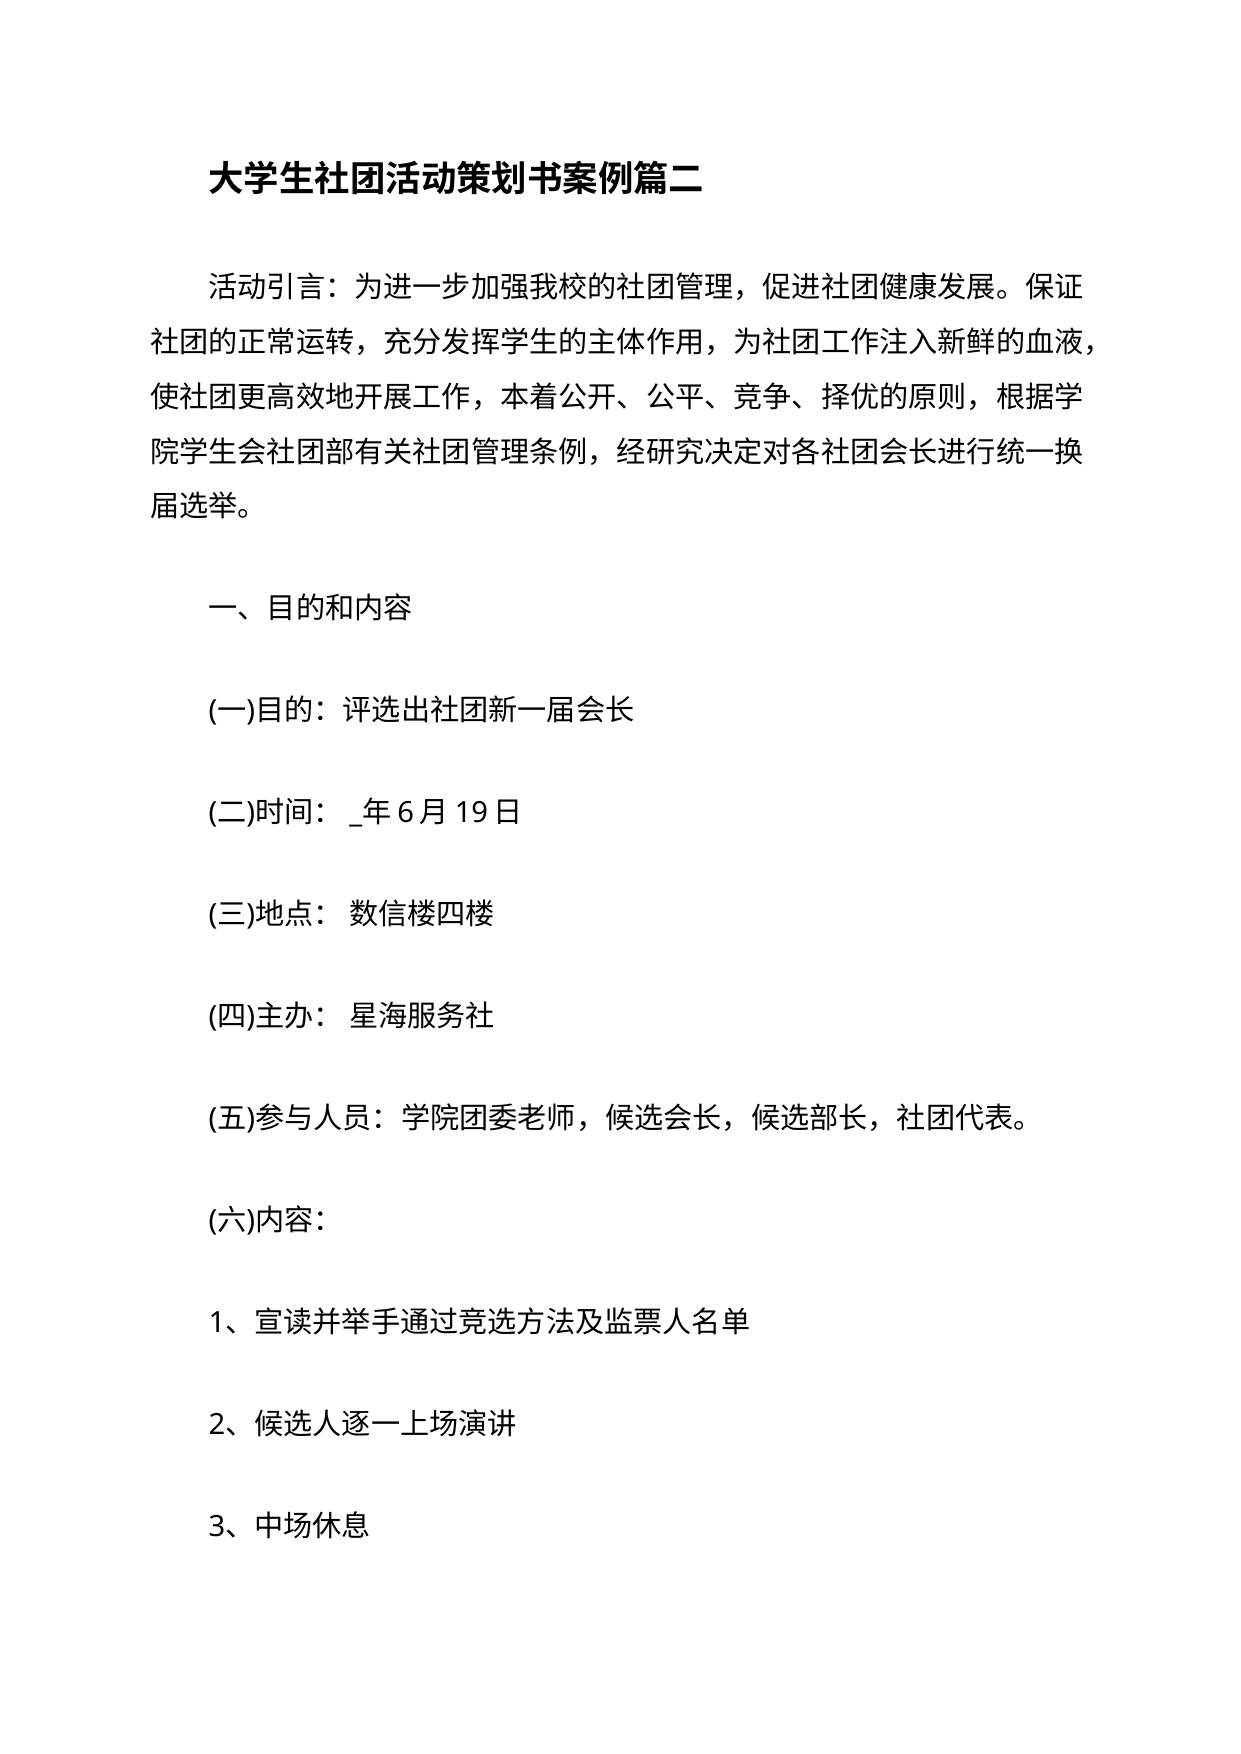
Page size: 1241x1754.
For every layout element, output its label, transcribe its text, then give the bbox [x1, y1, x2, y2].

text (四)主办： 星海服务社 [150, 992, 1090, 1035]
text 大学生社团活动策划书案例篇二 [150, 150, 1090, 201]
text (三)地点： 数信楼四楼 [150, 891, 1090, 933]
text (五)参与人员：学院团委老师，候选会长，候选部长，社团代表。 [150, 1094, 1090, 1137]
text 1、宣读并举手通过竞选方法及监票人名单 [150, 1298, 1090, 1341]
text 2、候选人逐一上场演讲 [150, 1400, 1090, 1443]
text (一)目的：评选出社团新一届会长 [150, 687, 1090, 729]
text (六)内容： [150, 1196, 1090, 1239]
text 一、目的和内容 [150, 585, 1090, 627]
text (二)时间： _年6月19日 [150, 788, 1090, 831]
text 3、中场休息 [150, 1502, 1090, 1545]
text 活动引言：为进一步加强我校的社团管理，促进社团健康发展。保证社团的正常运转，充分发挥学生的主体作用，为社团工作注入新鲜的血液，使社团更高效地开展工作，本着公开、公平、竞争、择优的原则，根据学院学生会社团部有关社团管理条例，经研究决定对各社团会长进行统一换届选举。 [150, 263, 1090, 525]
